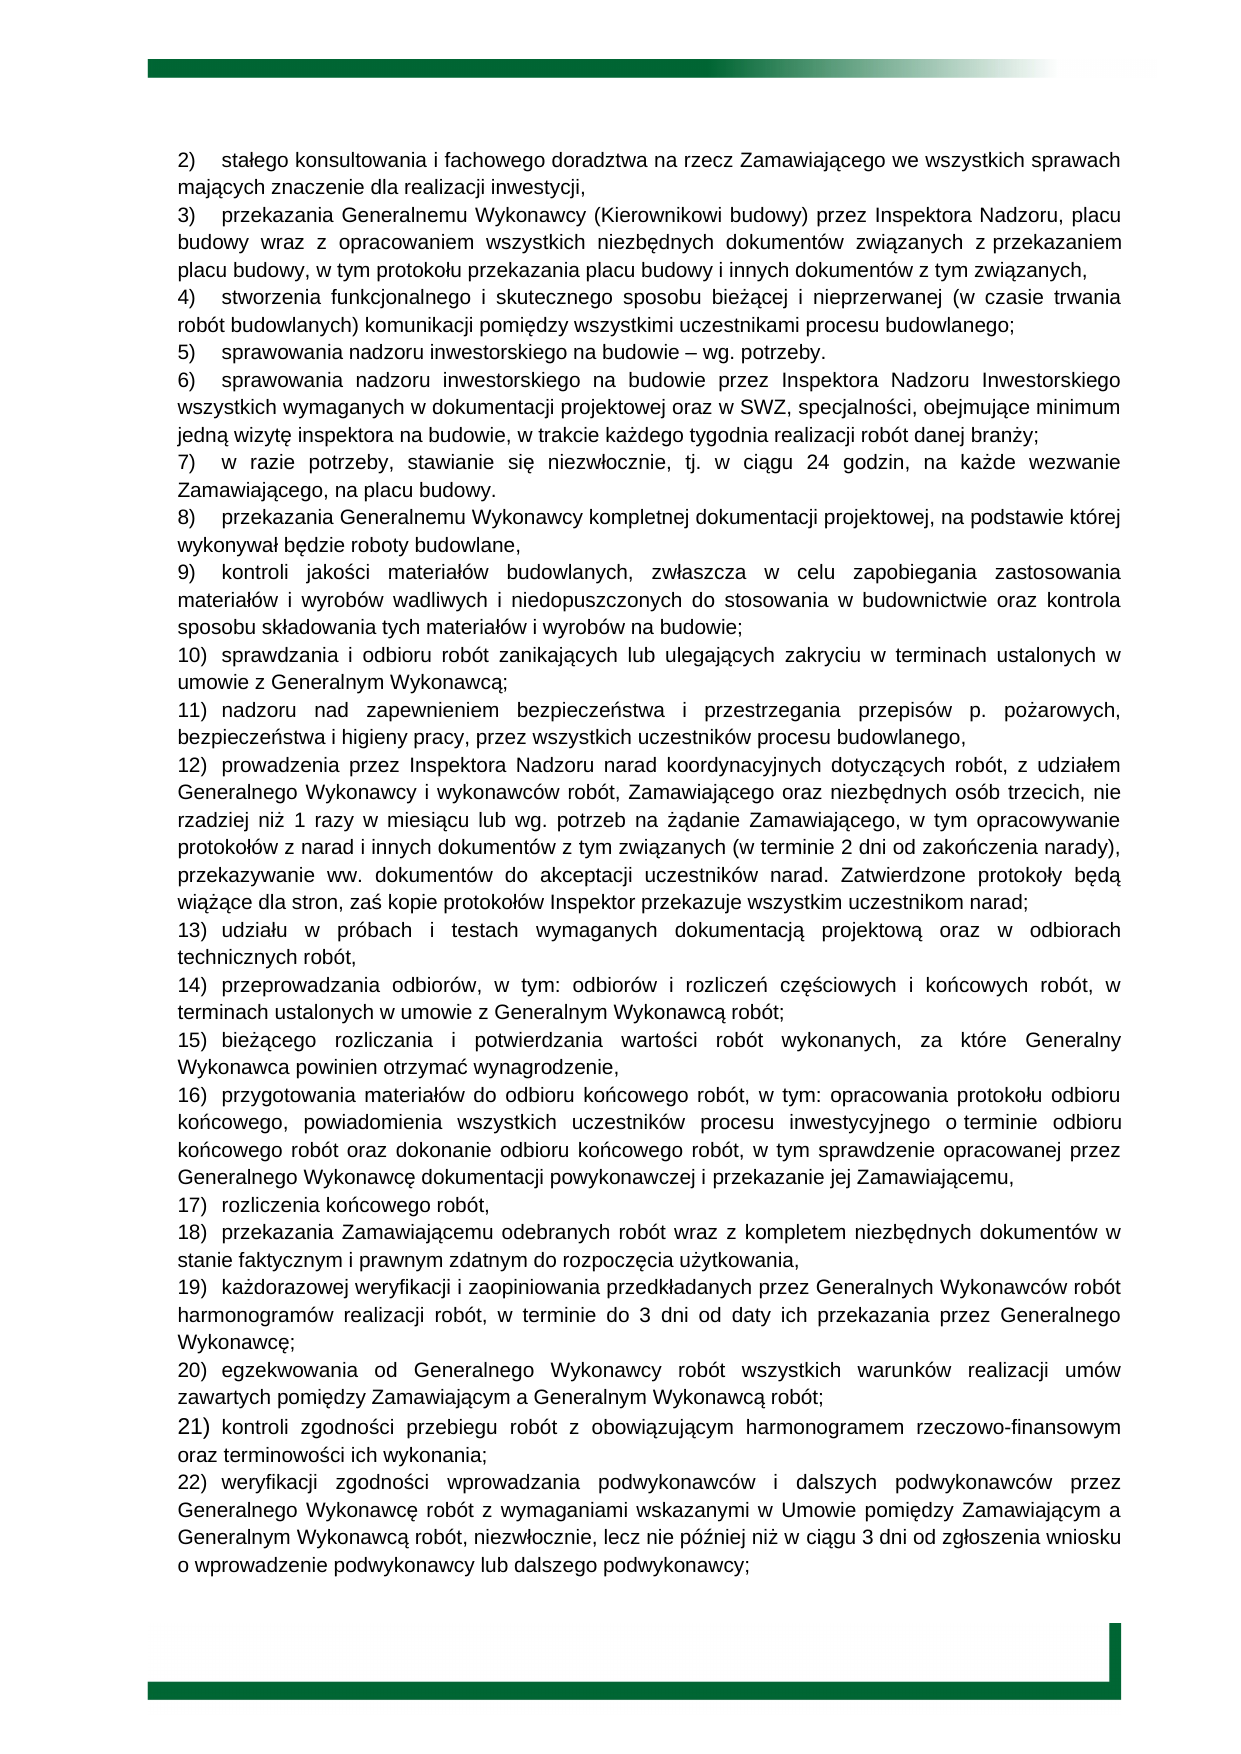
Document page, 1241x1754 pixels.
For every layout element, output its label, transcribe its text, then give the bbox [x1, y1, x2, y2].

list w razie potrzeby, stawianie się niezwłocznie, tj. w ciągu 24 godzin, na każde wezwanie Zamawiającego, na placu budowy. [177, 450, 1122, 502]
list przeprowadzania odbiorów, w tym: odbiorów i rozliczeń częściowych i końcowych robót, w terminach ustalonych w umowie z Generalnym Wykonawcą robót; [177, 973, 1122, 1024]
list nadzoru nad zapewnieniem bezpieczeństwa i przestrzegania przepisów p. pożarowych, bezpieczeństwa i higieny pracy, przez wszystkich uczestników procesu budowlanego, [177, 698, 1122, 749]
list weryfikacji zgodności wprowadzania podwykonawców i dalszych podwykonawców przez Generalnego Wykonawcę robót z wymaganiami wskazanymi w Umowie pomiędzy Zamawiającym a Generalnym Wykonawcą robót, niezwłocznie, lecz nie później niż w ciągu 3 dni od zgłoszenia wniosku o wprowadzenie podwykonawcy lub dalszego podwykonawcy; [177, 1470, 1122, 1577]
list sprawowania nadzoru inwestorskiego na budowie – wg. potrzeby. [177, 340, 1122, 364]
list prowadzenia przez Inspektora Nadzoru narad koordynacyjnych dotyczących robót, z udziałem Generalnego Wykonawcy i wykonawców robót, Zamawiającego oraz niezbędnych osób trzecich, nie rzadziej niż 1 razy w miesiącu lub wg. potrzeb na żądanie Zamawiającego, w tym opracowywanie protokołów z narad i innych dokumentów z tym związanych (w terminie 2 dni od zakończenia narady), przekazywanie ww. dokumentów do akceptacji uczestników narad. Zatwierdzone protokoły będą wiążące dla stron, zaś kopie protokołów Inspektor przekazuje wszystkim uczestnikom narad; [177, 753, 1122, 914]
list przygotowania materiałów do odbioru końcowego robót, w tym: opracowania protokołu odbioru końcowego, powiadomienia wszystkich uczestników procesu inwestycyjnego o terminie odbioru końcowego robót oraz dokonanie odbioru końcowego robót, w tym sprawdzenie opracowanej przez Generalnego Wykonawcę dokumentacji powykonawczej i przekazanie jej Zamawiającemu, [177, 1083, 1122, 1189]
list każdorazowej weryfikacji i zaopiniowania przedkładanych przez Generalnych Wykonawców robót harmonogramów realizacji robót, w terminie do 3 dni od daty ich przekazania przez Generalnego Wykonawcę; [177, 1275, 1122, 1354]
list przekazania Zamawiającemu odebranych robót wraz z kompletem niezbędnych dokumentów w stanie faktycznym i prawnym zdatnym do rozpoczęcia użytkowania, [177, 1220, 1122, 1272]
list udziału w próbach i testach wymaganych dokumentacją projektową oraz w odbiorach technicznych robót, [177, 918, 1122, 969]
list kontroli zgodności przebiegu robót z obowiązującym harmonogramem rzeczowo-finansowym oraz terminowości ich wykonania; [177, 1413, 1122, 1467]
list rozliczenia końcowego robót, [177, 1193, 1122, 1217]
list kontroli jakości materiałów budowlanych, zwłaszcza w celu zapobiegania zastosowania materiałów i wyrobów wadliwych i niedopuszczonych do stosowania w budownictwie oraz kontrola sposobu składowania tych materiałów i wyrobów na budowie; [177, 560, 1122, 639]
list stworzenia funkcjonalnego i skutecznego sposobu bieżącej i nieprzerwanej (w czasie trwania robót budowlanych) komunikacji pomiędzy wszystkimi uczestnikami procesu budowlanego; [177, 285, 1122, 337]
list sprawdzania i odbioru robót zanikających lub ulegających zakryciu w terminach ustalonych w umowie z Generalnym Wykonawcą; [177, 643, 1122, 694]
list przekazania Generalnemu Wykonawcy (Kierownikowi budowy) przez Inspektora Nadzoru, placu budowy wraz z opracowaniem wszystkich niezbędnych dokumentów związanych z przekazaniem placu budowy, w tym protokołu przekazania placu budowy i innych dokumentów z tym związanych, [177, 203, 1122, 282]
list egzekwowania od Generalnego Wykonawcy robót wszystkich warunków realizacji umów zawartych pomiędzy Zamawiającym a Generalnym Wykonawcą robót; [177, 1358, 1122, 1409]
list sprawowania nadzoru inwestorskiego na budowie przez Inspektora Nadzoru Inwestorskiego wszystkich wymaganych w dokumentacji projektowej oraz w SWZ, specjalności, obejmujące minimum jedną wizytę inspektora na budowie, w trakcie każdego tygodnia realizacji robót danej branży; [177, 368, 1122, 447]
list stałego konsultowania i fachowego doradztwa na rzecz Zamawiającego we wszystkich sprawach mających znaczenie dla realizacji inwestycji, [177, 148, 1122, 199]
picture [147, 59, 1158, 78]
list przekazania Generalnemu Wykonawcy kompletnej dokumentacji projektowej, na podstawie której wykonywał będzie roboty budowlane, [177, 505, 1122, 557]
list bieżącego rozliczania i potwierdzania wartości robót wykonanych, za które Generalny Wykonawca powinien otrzymać wynagrodzenie, [177, 1028, 1122, 1079]
picture [147, 1623, 1122, 1715]
